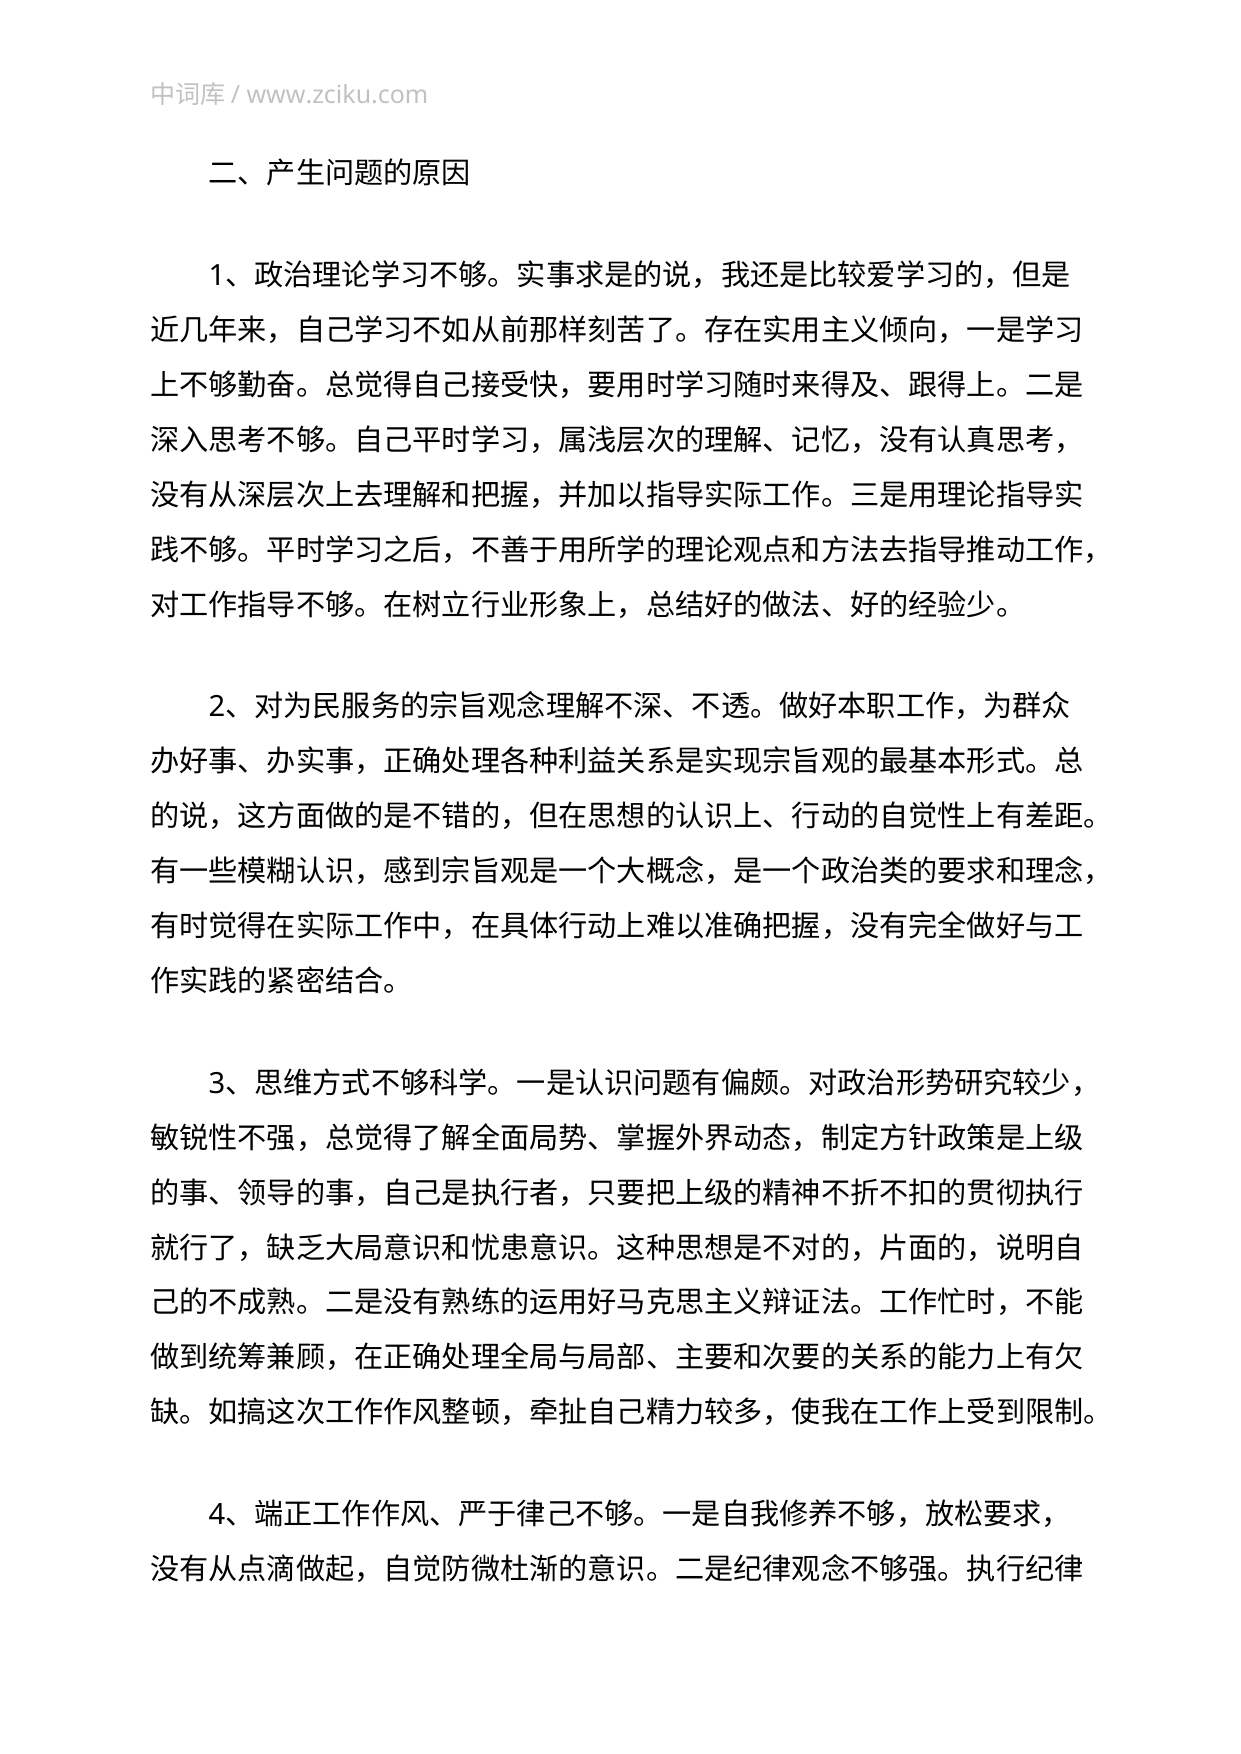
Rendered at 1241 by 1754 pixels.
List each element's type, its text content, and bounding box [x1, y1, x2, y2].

text 3、思维方式不够科学。一是认识问题有偏颇。对政治形势研究较少，敏锐性不强，总觉得了解全面局势、掌握外界动态，制定方针政策是上级的事、领导的事，自己是执行者，只要把上级的精神不折不扣的贯彻执行就行了，缺乏大局意识和忧患意识。这种思想是不对的，片面的，说明自己的不成熟。二是没有熟练的运用好马克思主义辩证法。工作忙时，不能做到统筹兼顾，在正确处理全局与局部、主要和次要的关系的能力上有欠缺。如搞这次工作作风整顿，牵扯自己精力较多，使我在工作上受到限制。 [150, 1059, 1090, 1431]
text 2、对为民服务的宗旨观念理解不深、不透。做好本职工作，为群众办好事、办实事，正确处理各种利益关系是实现宗旨观的最基本形式。总的说，这方面做的是不错的，但在思想的认识上、行动的自觉性上有差距。有一些模糊认识，感到宗旨观是一个大概念，是一个政治类的要求和理念，有时觉得在实际工作中，在具体行动上难以准确把握，没有完全做好与工作实践的紧密结合。 [150, 683, 1090, 1000]
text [150, 1491, 1090, 1588]
text 1、政治理论学习不够。实事求是的说，我还是比较爱学习的，但是近几年来，自己学习不如从前那样刻苦了。存在实用主义倾向，一是学习上不够勤奋。总觉得自己接受快，要用时学习随时来得及、跟得上。二是深入思考不够。自己平时学习，属浅层次的理解、记忆，没有认真思考，没有从深层次上去理解和把握，并加以指导实际工作。三是用理论指导实践不够。平时学习之后，不善于用所学的理论观点和方法去指导推动工作，对工作指导不够。在树立行业形象上，总结好的做法、好的经验少。 [150, 252, 1090, 623]
text 二、产生问题的原因 [150, 150, 1090, 192]
